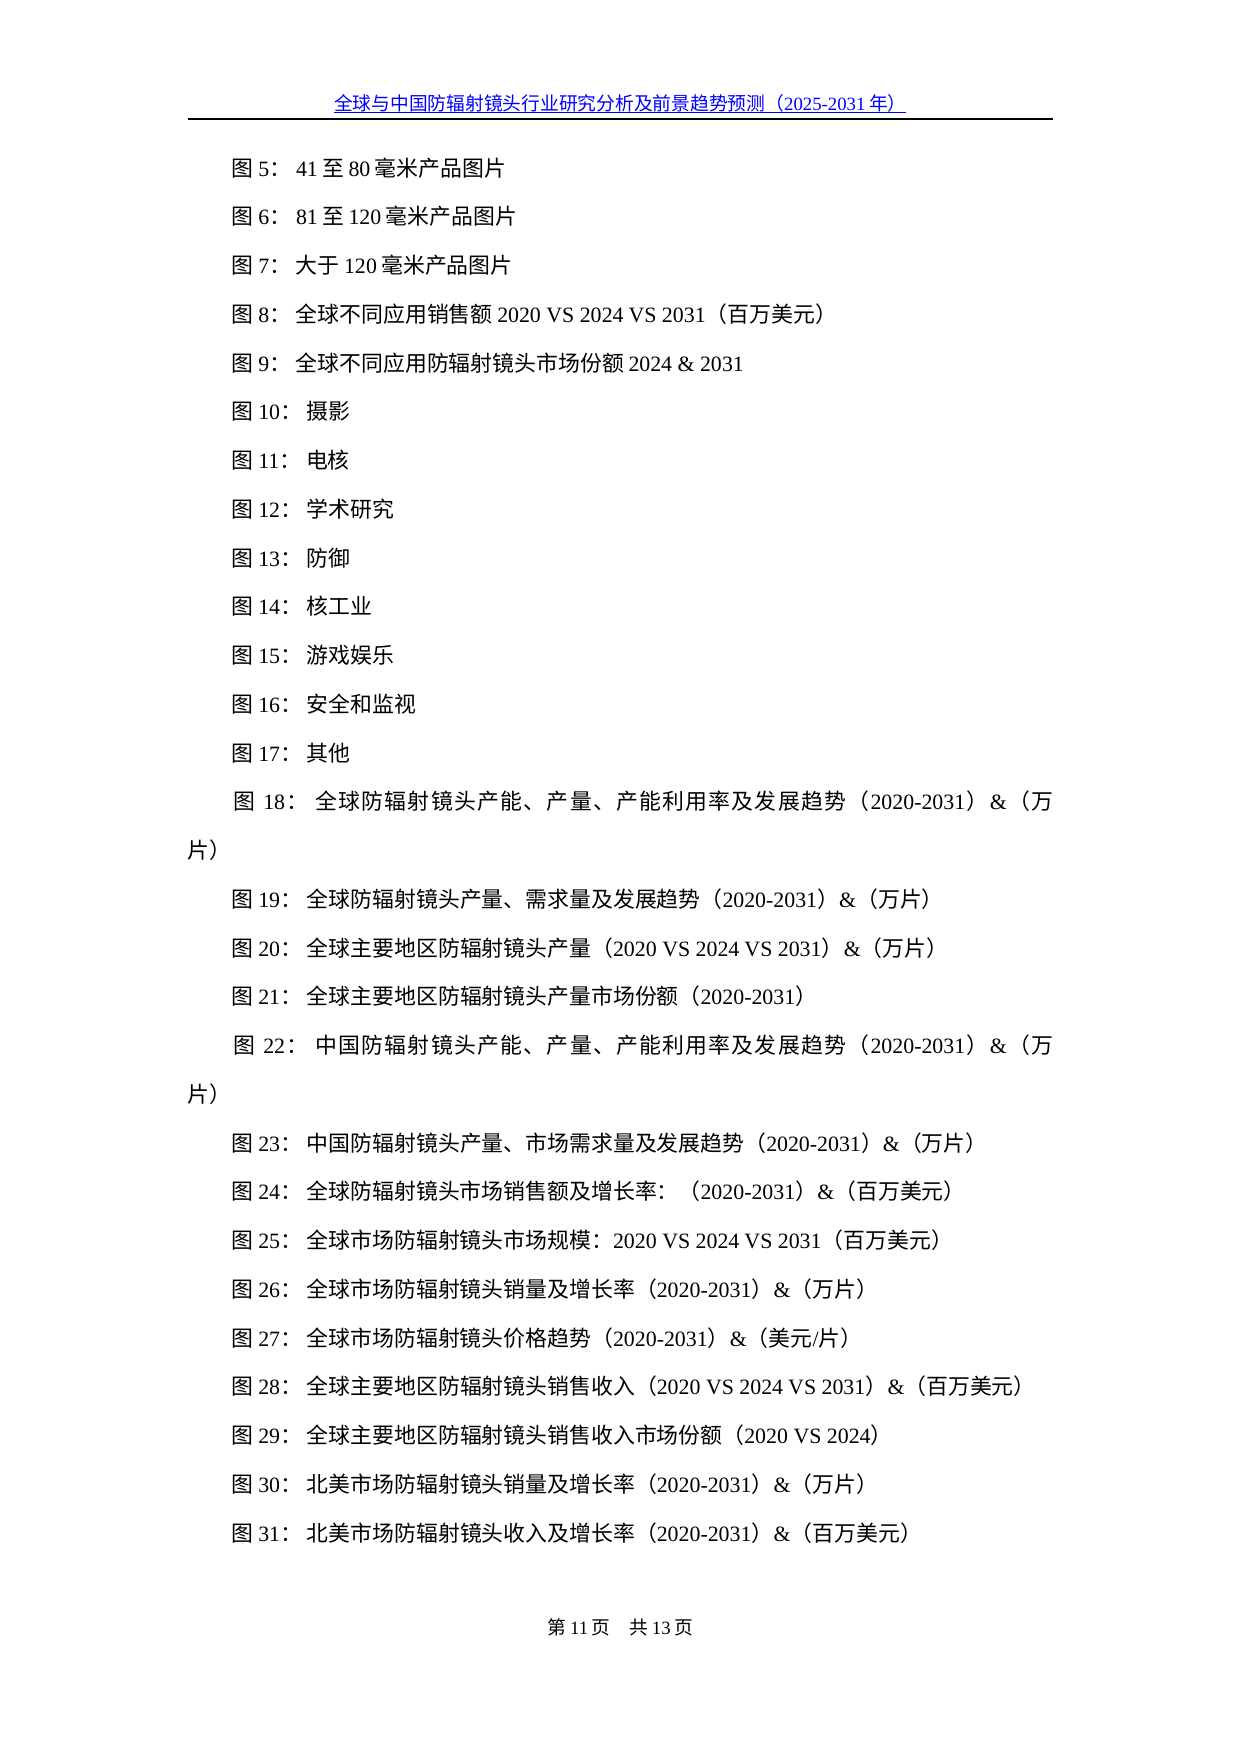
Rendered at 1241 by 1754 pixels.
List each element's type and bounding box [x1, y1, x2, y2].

text [187, 150, 1053, 1548]
